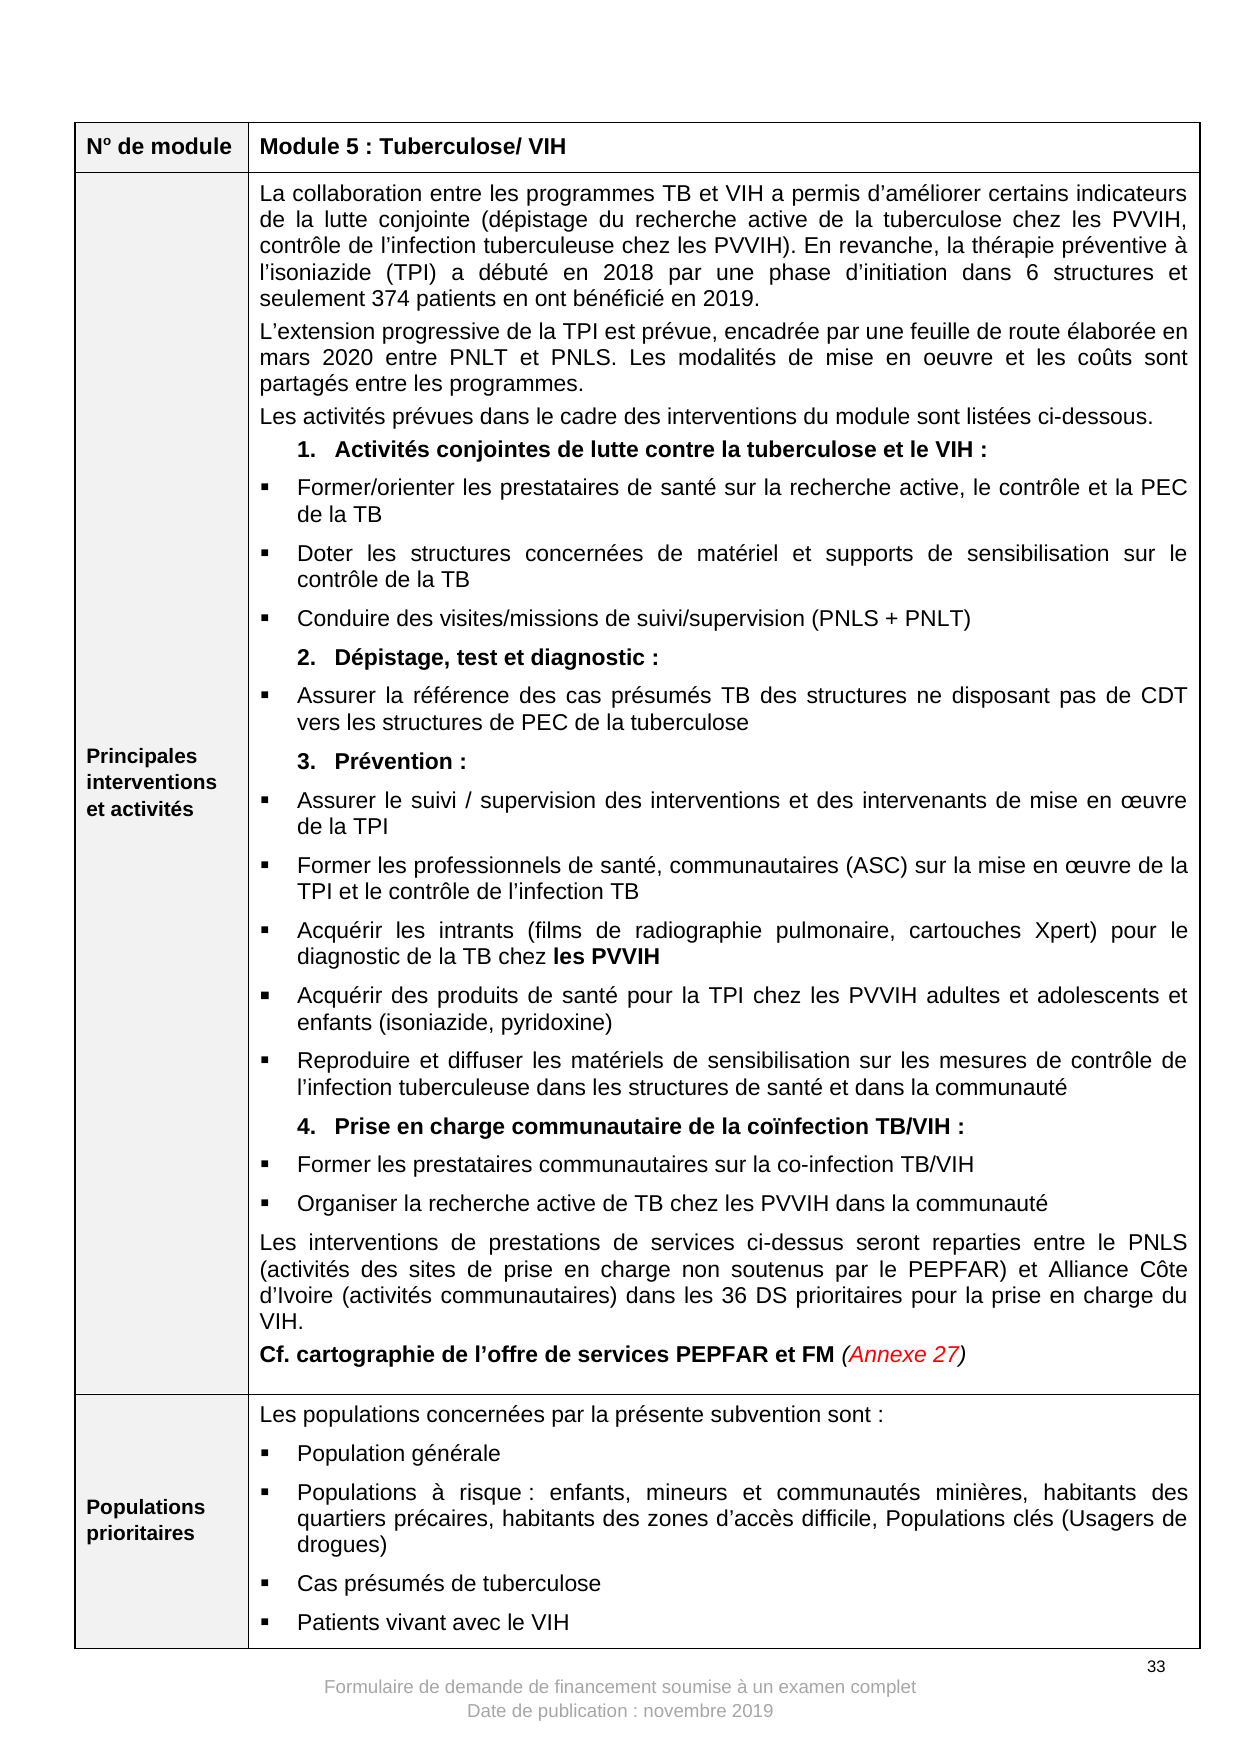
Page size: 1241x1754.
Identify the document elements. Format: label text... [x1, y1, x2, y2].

table_cell Populations prioritaires [76, 1395, 248, 1648]
table_header No de module [76, 123, 248, 172]
table_header Module 5 : Tuberculose/ VIH [249, 123, 1199, 172]
table_cell Principales interventions et activités [76, 173, 248, 1393]
table_cell Les populations concernées par la présente subvention sont : Population générale Populations à risque : enfants, mineurs et communautés minières, habitants des quartiers précaires, habitants des zones d’accès difficile, Populations clés (Usagers de drogues) Cas présumés de tuberculose Patients vivant avec le VIH [249, 1395, 1199, 1648]
table_cell La collaboration entre les programmes TB et VIH a permis d’améliorer certains indicateurs de la lutte conjointe (dépistage du recherche active de la tuberculose chez les PVVIH, contrôle de l’infection tuberculeuse chez les PVVIH). En revanche, la thérapie préventive à l’isoniazide (TPI) a débuté en 2018 par une phase d’initiation dans 6 structures et seulement 374 patients en ont bénéficié en 2019. L’extension progressive de la TPI est prévue, encadrée par une feuille de route élaborée en mars 2020 entre PNLT et PNLS. Les modalités de mise en oeuvre et les coûts sont partagés entre les programmes. Les activités prévues dans le cadre des interventions du module sont listées ci-dessous. Activités conjointes de lutte contre la tuberculose et le VIH : Former/orienter les prestataires de santé sur la recherche active, le contrôle et la PEC de la TB Doter les structures concernées de matériel et supports de sensibilisation sur le contrôle de la TB Conduire des visites/missions de suivi/supervision (PNLS + PNLT) Dépistage, test et diagnostic : Assurer la référence des cas présumés TB des structures ne disposant pas de CDT vers les structures de PEC de la tuberculose Prévention : Assurer le suivi / supervision des interventions et des intervenants de mise en œuvre de la TPI Former les professionnels de santé, communautaires (ASC) sur la mise en œuvre de la TPI et le contrôle de l’infection TB Acquérir les intrants (films de radiographie pulmonaire, cartouches Xpert) pour le diagnostic de la TB chez les PVVIH Acquérir des produits de santé pour la TPI chez les PVVIH adultes et adolescents et enfants (isoniazide, pyridoxine) Reproduire et diffuser les matériels de sensibilisation sur les mesures de contrôle de l’infection tuberculeuse dans les structures de santé et dans la communauté Prise en charge communautaire de la coïnfection TB/VIH : Former les prestataires communautaires sur la co-infection TB/VIH Organiser la recherche active de TB chez les PVVIH dans la communauté Les interventions de prestations de services ci-dessus seront reparties entre le PNLS (activités des sites de prise en charge non soutenus par le PEPFAR) et Alliance Côte d’Ivoire (activités communautaires) dans les 36 DS prioritaires pour la prise en charge du VIH. Cf. cartographie de l’offre de services PEPFAR et FM (Annexe 27) [249, 173, 1199, 1393]
